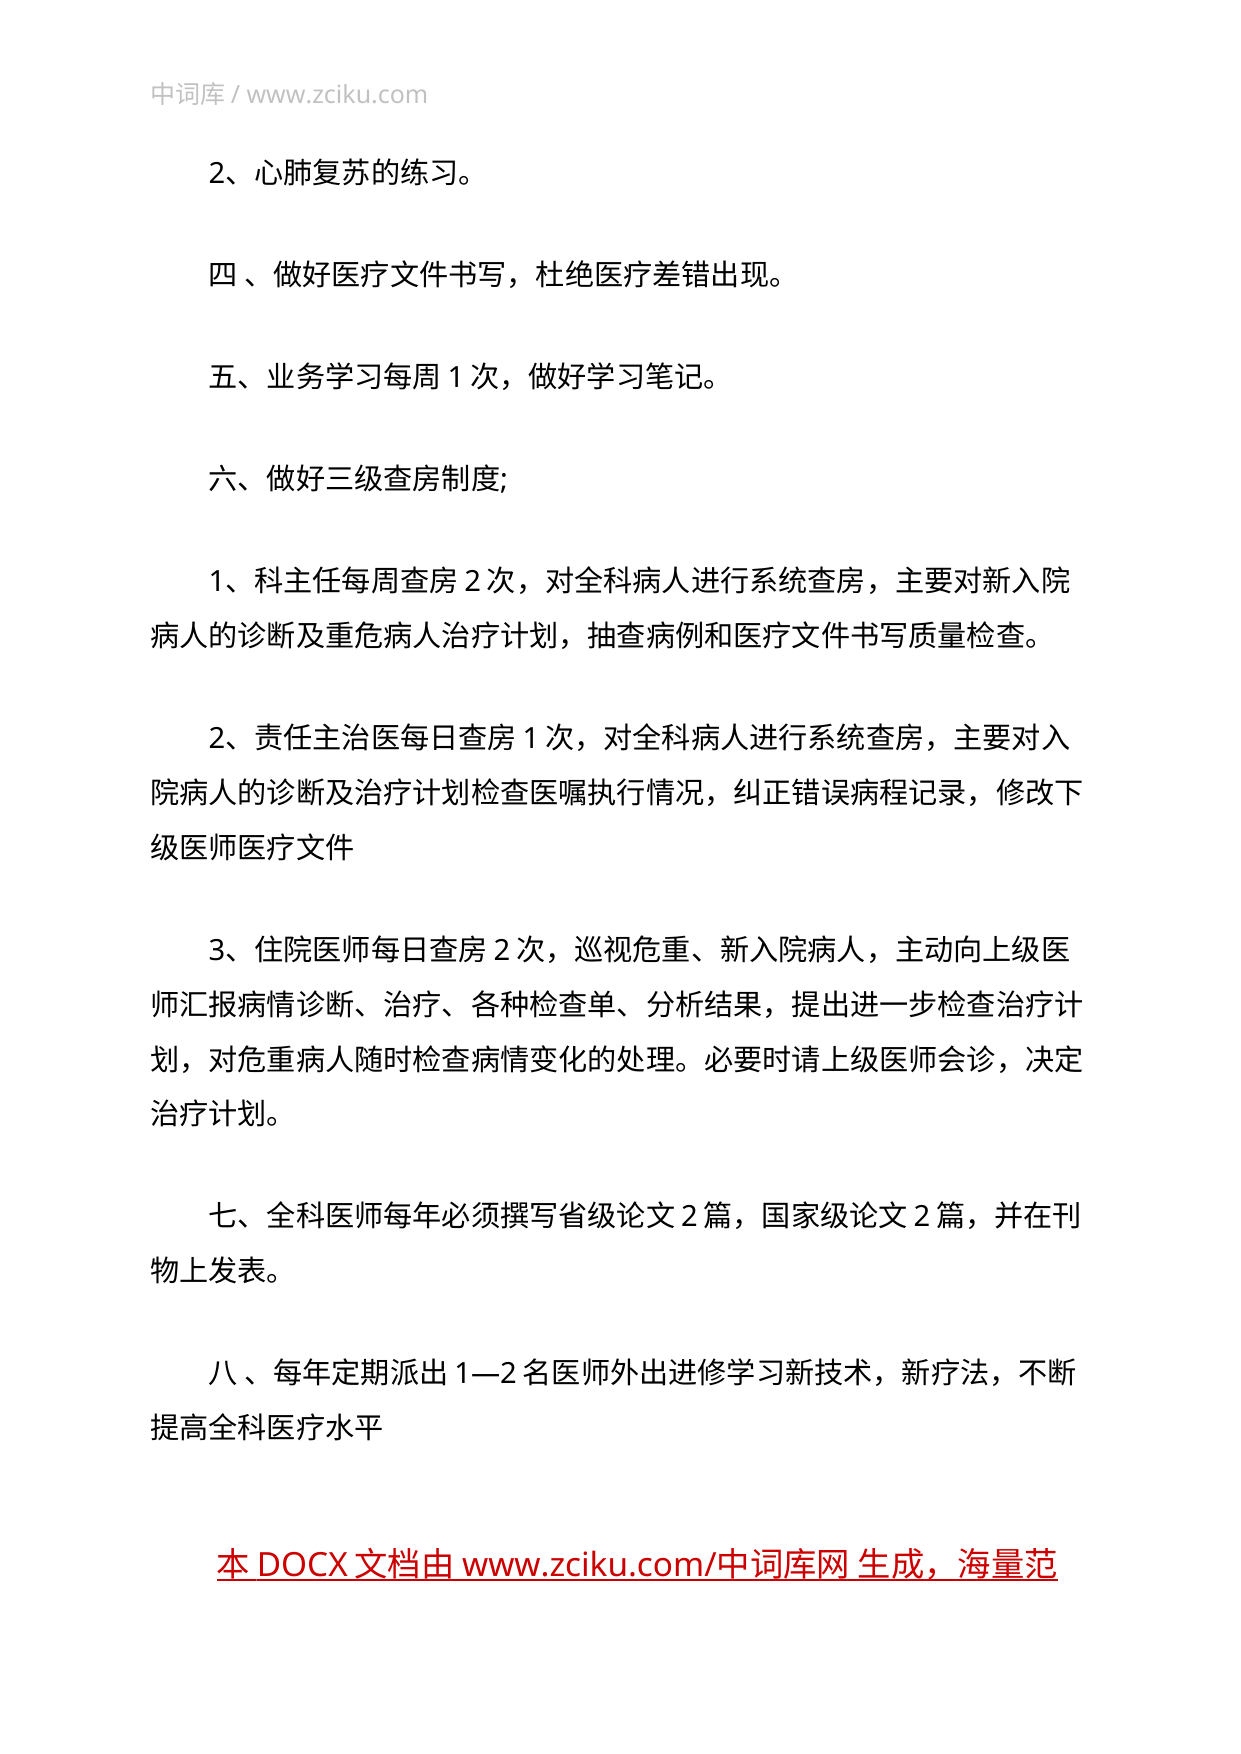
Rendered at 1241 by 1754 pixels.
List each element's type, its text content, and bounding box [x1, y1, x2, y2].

text 四 、做好医疗文件书写，杜绝医疗差错出现。 [150, 252, 1090, 294]
text 五、业务学习每周1次，做好学习笔记。 [150, 354, 1090, 396]
text 2、责任主治医每日查房1次，对全科病人进行系统查房，主要对入院病人的诊断及治疗计划检查医嘱执行情况，纠正错误病程记录，修改下级医师医疗文件 [150, 714, 1090, 867]
text 八 、每年定期派出1—2名医师外出进修学习新技术，新疗法，不断提高全科医疗水平 [150, 1349, 1090, 1447]
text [150, 1537, 1090, 1586]
text 1、科主任每周查房2次，对全科病人进行系统查房，主要对新入院病人的诊断及重危病人治疗计划，抽查病例和医疗文件书写质量检查。 [150, 558, 1090, 655]
text 六、做好三级查房制度; [150, 456, 1090, 498]
text 七、全科医师每年必须撰写省级论文2篇，国家级论文2篇，并在刊物上发表。 [150, 1193, 1090, 1290]
text 2、心肺复苏的练习。 [150, 150, 1090, 192]
text 3、住院医师每日查房2次，巡视危重、新入院病人，主动向上级医师汇报病情诊断、治疗、各种检查单、分析结果，提出进一步检查治疗计划，对危重病人随时检查病情变化的处理。必要时请上级医师会诊，决定治疗计划。 [150, 926, 1090, 1133]
